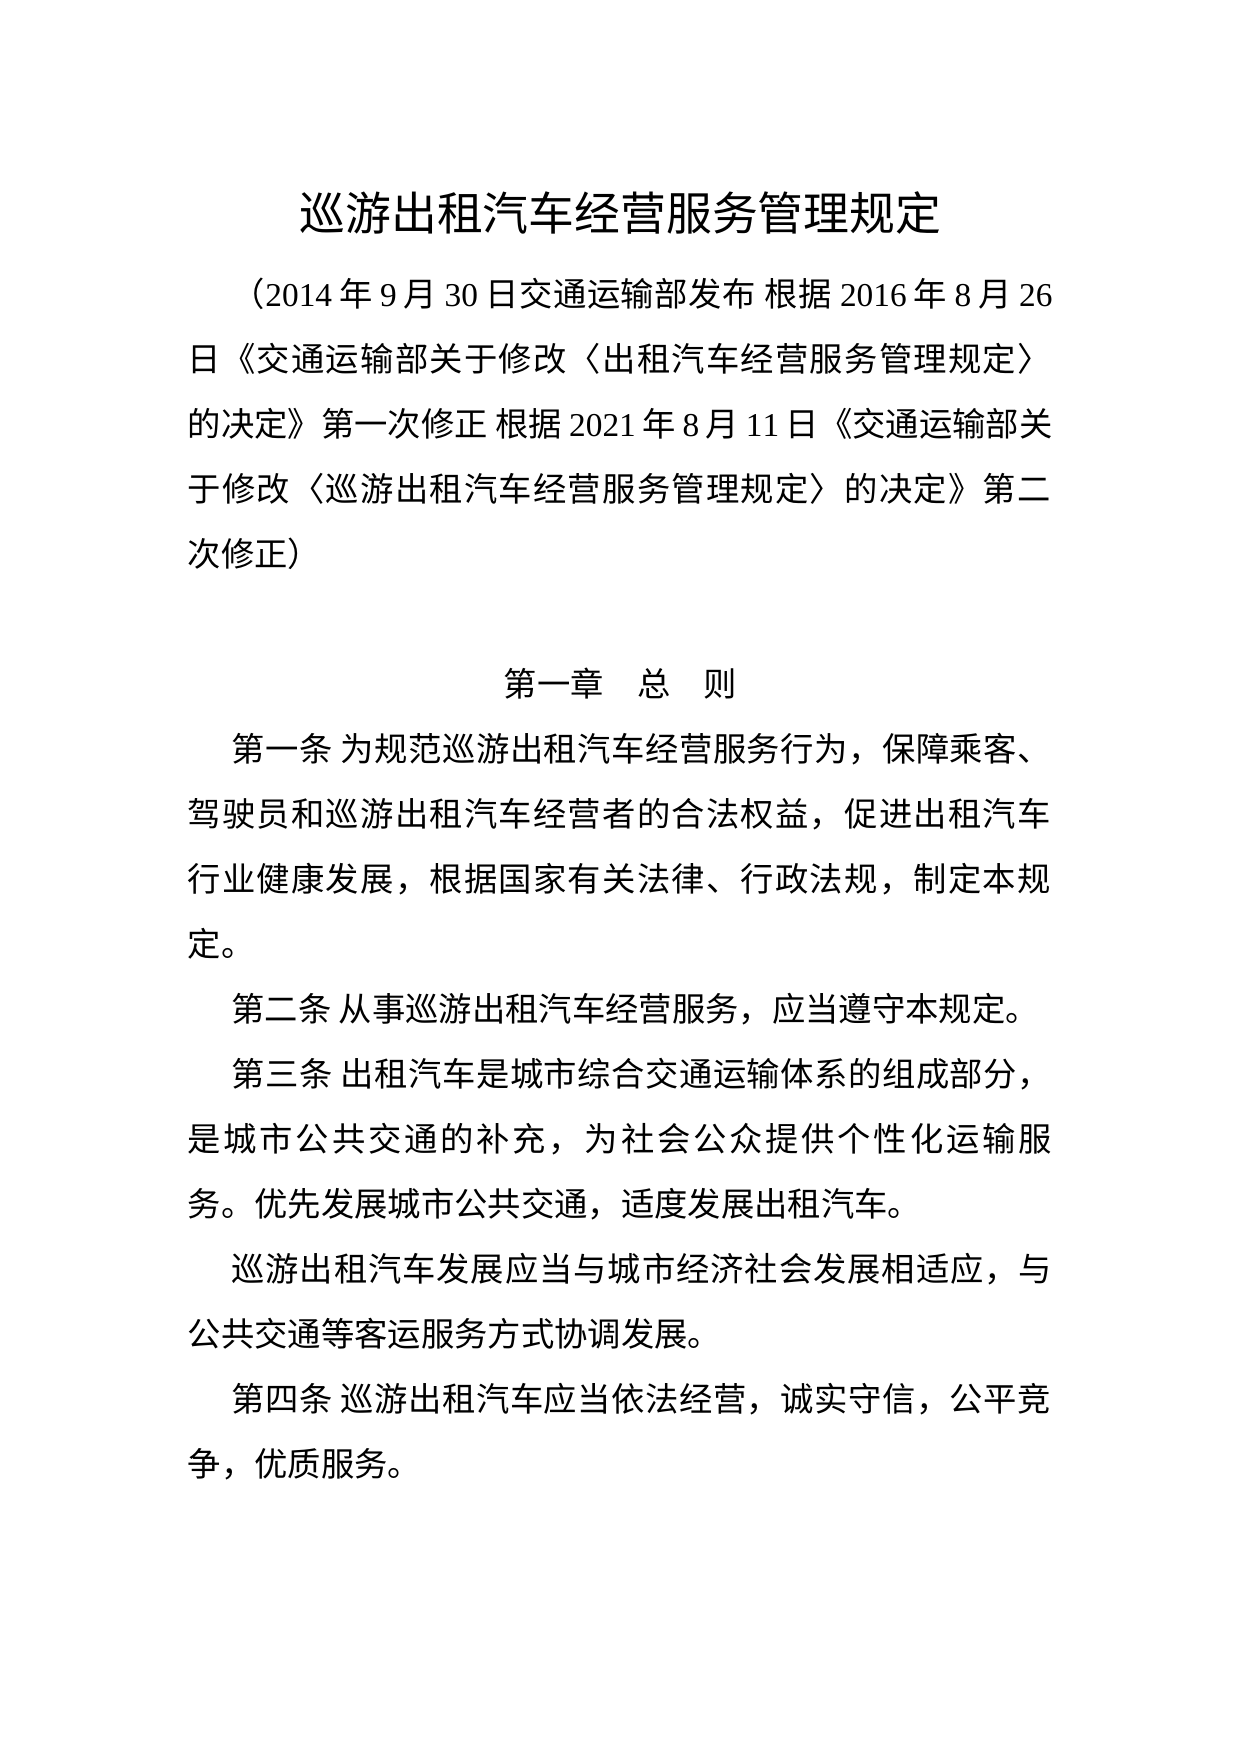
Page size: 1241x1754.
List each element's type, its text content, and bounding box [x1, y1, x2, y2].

text 第四条 巡游出租汽车应当依法经营，诚实守信，公平竞争，优质服务。 [187, 1364, 1053, 1494]
text 第三条 出租汽车是城市综合交通运输体系的组成部分，是城市公共交通的补充，为社会公众提供个性化运输服务。优先发展城市公共交通，适度发展出租汽车。 [187, 1039, 1053, 1234]
text 巡游出租汽车经营服务管理规定 [187, 162, 1053, 259]
text （2014年9月30日交通运输部发布 根据2016年8月26日《交通运输部关于修改〈出租汽车经营服务管理规定〉的决定》第一次修正 根据2021年8月11日《交通运输部关于修改〈巡游出租汽车经营服务管理规定〉的决定》第二次修正） [187, 259, 1053, 584]
text 第二条 从事巡游出租汽车经营服务，应当遵守本规定。 [187, 974, 1053, 1039]
text 第一章 总 则 [187, 649, 1053, 714]
text 巡游出租汽车发展应当与城市经济社会发展相适应，与公共交通等客运服务方式协调发展。 [187, 1234, 1053, 1364]
text 第一条 为规范巡游出租汽车经营服务行为，保障乘客、驾驶员和巡游出租汽车经营者的合法权益，促进出租汽车行业健康发展，根据国家有关法律、行政法规，制定本规定。 [187, 714, 1053, 974]
